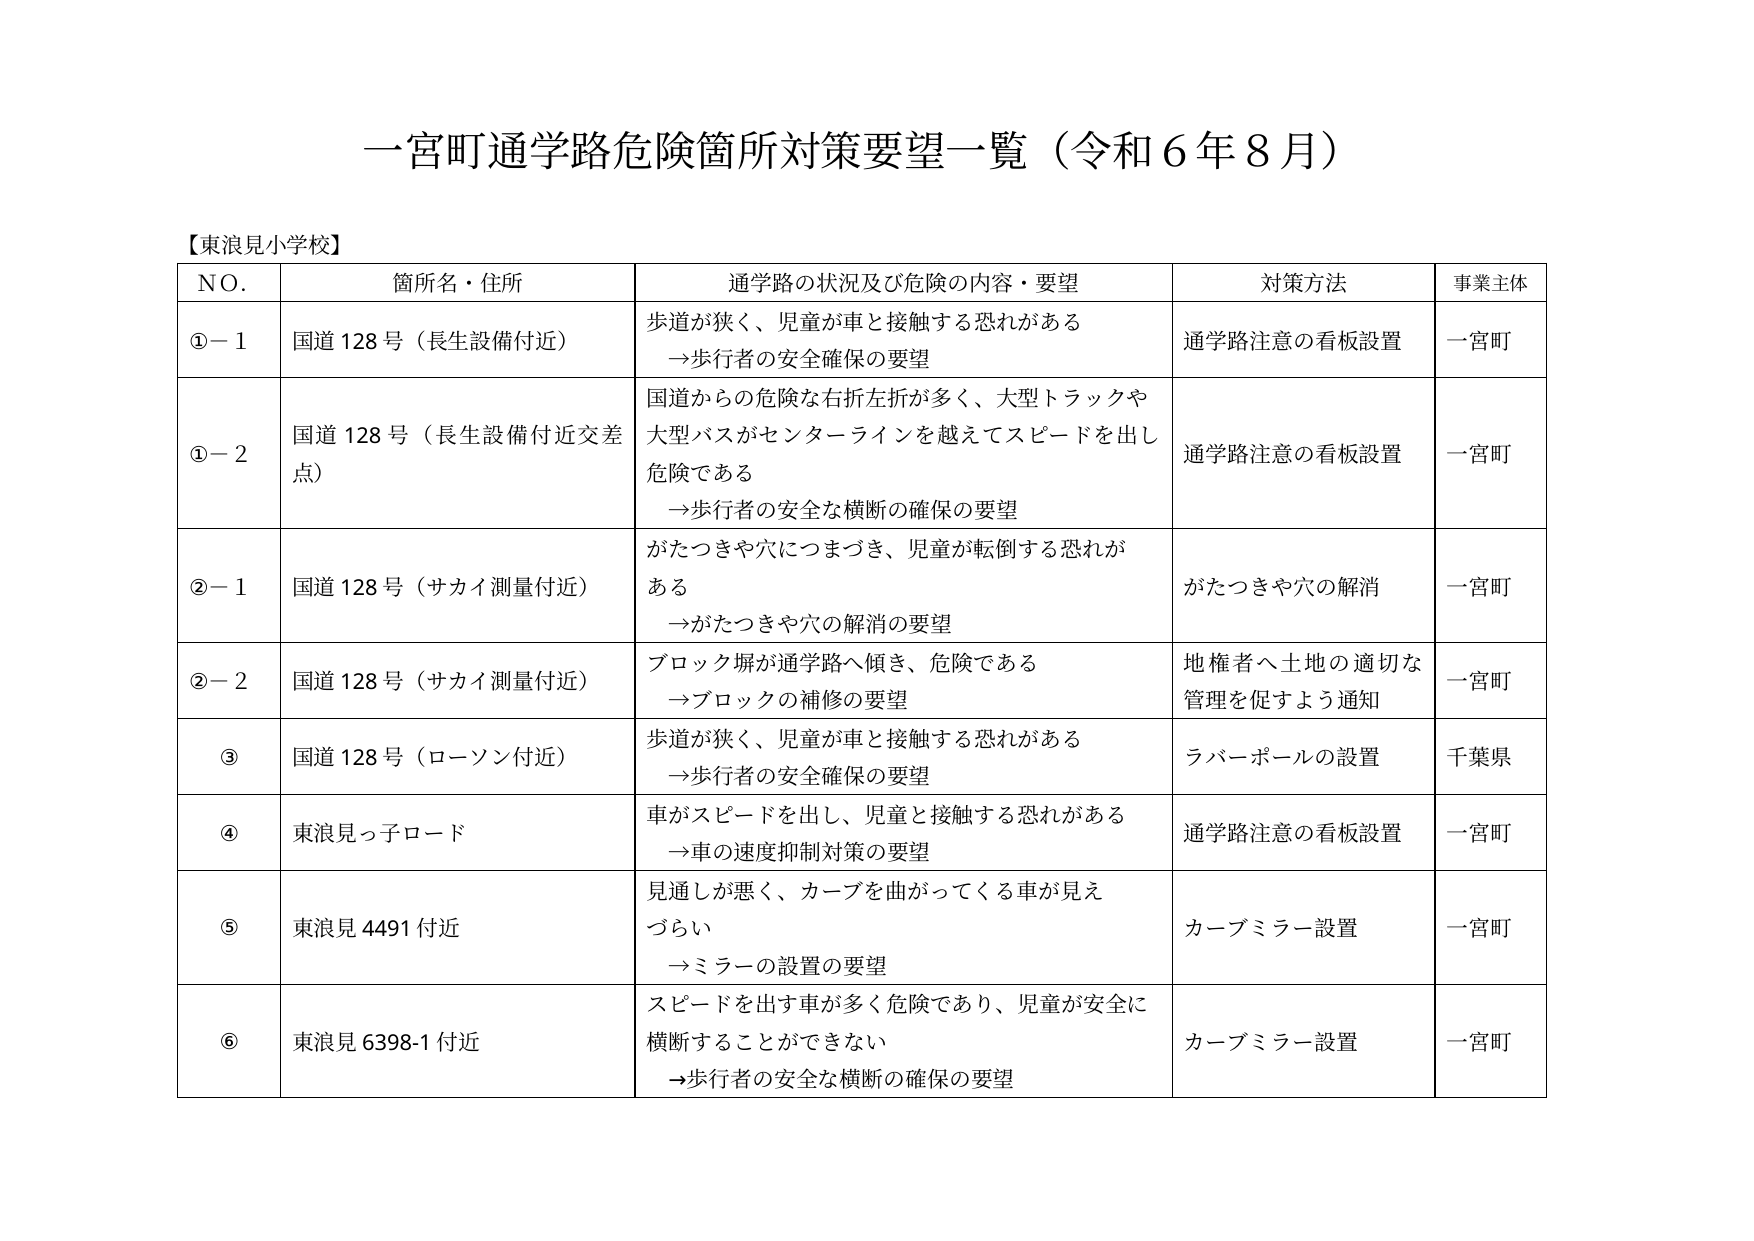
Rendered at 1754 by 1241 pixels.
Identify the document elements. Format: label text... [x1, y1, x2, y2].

table_cell 一宮町 [1436, 643, 1546, 718]
text 【東浪見小学校】 [177, 225, 1547, 263]
table_cell 通学路注意の看板設置 [1173, 795, 1434, 870]
table_cell 一宮町 [1436, 795, 1546, 870]
table_cell がたつきや穴の解消 [1173, 529, 1434, 642]
table_cell ①－１ [178, 302, 280, 377]
table_header 箇所名・住所 [281, 264, 634, 301]
table_cell ①－２ [178, 378, 280, 528]
table_cell 東浪見6398-1付近 [281, 985, 634, 1097]
table_cell カーブミラー設置 [1173, 985, 1434, 1097]
table_cell 歩道が狭く、児童が車と接触する恐れがある →歩行者の安全確保の要望 [636, 719, 1172, 794]
table_cell ③ [178, 719, 280, 794]
table_cell 通学路注意の看板設置 [1173, 302, 1434, 377]
table_cell 一宮町 [1436, 378, 1546, 528]
table_cell ⑥ [178, 985, 280, 1097]
table_header 通学路の状況及び危険の内容・要望 [636, 264, 1172, 301]
table_cell カーブミラー設置 [1173, 871, 1434, 983]
table_cell ②－１ [178, 529, 280, 642]
table_cell ラバーポールの設置 [1173, 719, 1434, 794]
table_header 事業主体 [1436, 264, 1546, 301]
table_cell 地権者へ土地の適切な管理を促すよう通知 [1173, 643, 1434, 718]
table_cell 千葉県 [1436, 719, 1546, 794]
table_cell 国道からの危険な右折左折が多く、大型トラックや 大型バスがセンターラインを越えてスピードを出し危険である →歩行者の安全な横断の確保の要望 [636, 378, 1172, 528]
table_cell 国道128号（ローソン付近） [281, 719, 634, 794]
table_cell 一宮町 [1436, 302, 1546, 377]
table_cell 通学路注意の看板設置 [1173, 378, 1434, 528]
table_cell ⑤ [178, 871, 280, 983]
table_header 対策方法 [1173, 264, 1434, 301]
table_cell ブロック塀が通学路へ傾き、危険である →ブロックの補修の要望 [636, 643, 1172, 718]
table_cell 国道128号（長生設備付近交差点） [281, 378, 634, 528]
table_cell ②－２ [178, 643, 280, 718]
table_cell がたつきや穴につまづき、児童が転倒する恐れが ある →がたつきや穴の解消の要望 [636, 529, 1172, 642]
table_cell 一宮町 [1436, 529, 1546, 642]
table_header ＮＯ． [178, 264, 280, 301]
table_cell 東浪見4491付近 [281, 871, 634, 983]
table_cell 国道128号（サカイ測量付近） [281, 643, 634, 718]
table_cell 国道128号（サカイ測量付近） [281, 529, 634, 642]
table_cell 見通しが悪く、カーブを曲がってくる車が見え づらい →ミラーの設置の要望 [636, 871, 1172, 983]
table_cell 歩道が狭く、児童が車と接触する恐れがある →歩行者の安全確保の要望 [636, 302, 1172, 377]
table_cell 東浪見っ子ロード [281, 795, 634, 870]
table_cell スピードを出す車が多く危険であり、児童が安全に 横断することができない →歩行者の安全な横断の確保の要望 [636, 985, 1172, 1097]
table_cell 一宮町 [1436, 985, 1546, 1097]
table_cell 国道128号（長生設備付近） [281, 302, 634, 377]
table_cell ④ [178, 795, 280, 870]
table_cell 車がスピードを出し、児童と接触する恐れがある →車の速度抑制対策の要望 [636, 795, 1172, 870]
table_cell 一宮町 [1436, 871, 1546, 983]
